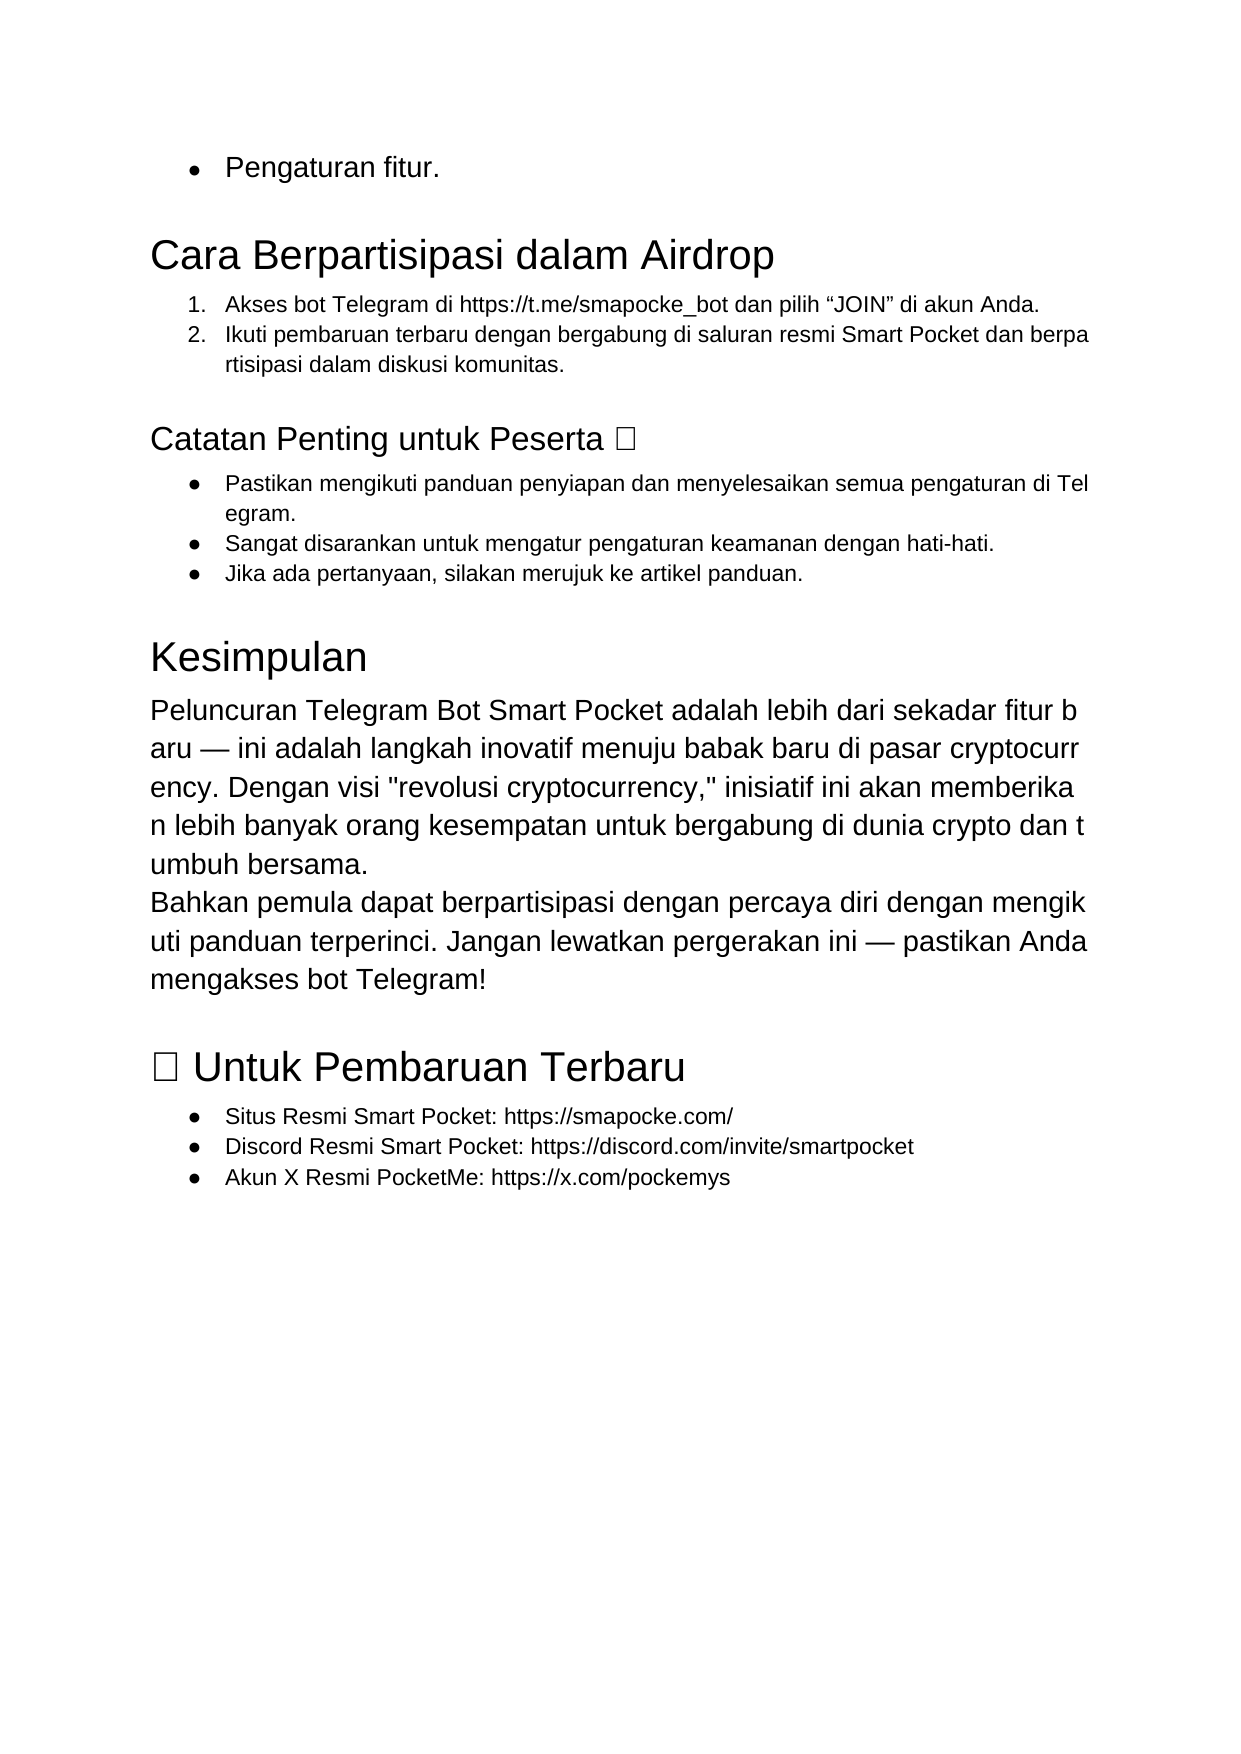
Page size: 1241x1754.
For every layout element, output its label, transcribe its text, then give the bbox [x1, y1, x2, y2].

list Ikuti pembaruan terbaru dengan bergabung di saluran resmi Smart Pocket dan berpartisipasi dalam diskusi komunitas. [187, 321, 1090, 377]
list Akun X Resmi PocketMe: https://x.com/pockemys [187, 1163, 1090, 1190]
text Bahkan pemula dapat berpartisipasi dengan percaya diri dengan mengikuti panduan terperinci. Jangan lewatkan pergerakan ini — pastikan Anda mengakses bot Telegram! [150, 885, 1090, 996]
list Situs Resmi Smart Pocket: https://smapocke.com/ [187, 1103, 1090, 1129]
list Jika ada pertanyaan, silakan merujuk ke artikel panduan. [187, 560, 1090, 587]
subtitle Catatan Penting untuk Peserta 💫 [150, 419, 1090, 457]
text Peluncuran Telegram Bot Smart Pocket adalah lebih dari sekadar fitur baru — ini adalah langkah inovatif menuju babak baru di pasar cryptocurrency. Dengan visi "revolusi cryptocurrency," inisiatif ini akan memberikan lebih banyak orang kesempatan untuk bergabung di dunia crypto dan tumbuh bersama. [150, 693, 1090, 880]
list Pengaturan fitur. [187, 150, 1090, 183]
list Akses bot Telegram di https://t.me/smapocke_bot dan pilih “JOIN” di akun Anda. [187, 291, 1090, 317]
list Sangat disarankan untuk mengatur pengaturan keamanan dengan hati-hati. [187, 530, 1090, 556]
subtitle 📢 Untuk Pembaruan Terbaru [150, 1043, 1090, 1091]
subtitle Cara Berpartisipasi dalam Airdrop [150, 230, 1090, 278]
list Pastikan mengikuti panduan penyiapan dan menyelesaikan semua pengaturan di Telegram. [187, 470, 1090, 526]
subtitle Kesimpulan [150, 632, 1090, 680]
list Discord Resmi Smart Pocket: https://discord.com/invite/smartpocket [187, 1133, 1090, 1159]
